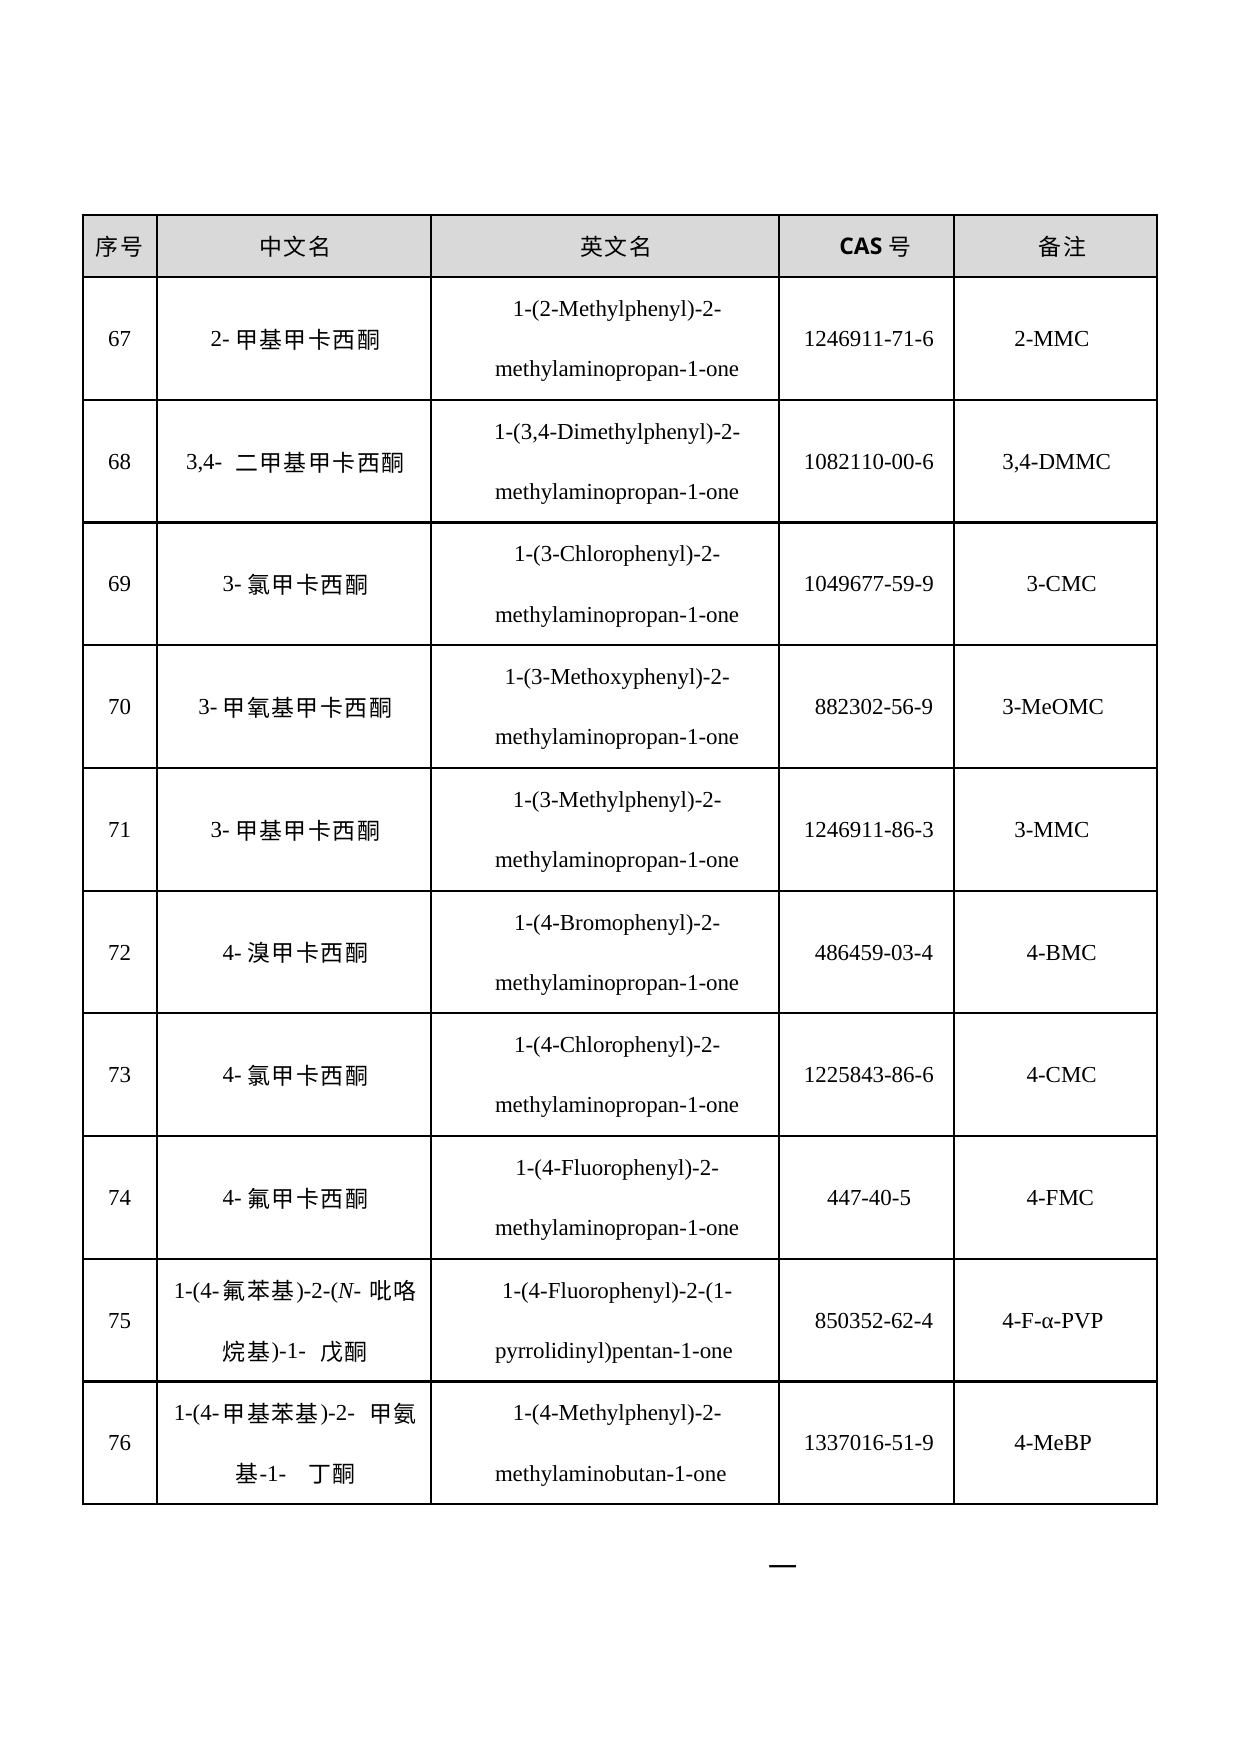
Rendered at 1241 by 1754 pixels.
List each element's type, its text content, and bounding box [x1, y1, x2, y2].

table_cell 1-(4-Methylphenyl)-2-methylaminobutan-1-one [432, 1383, 778, 1503]
table_cell 71 [84, 769, 156, 889]
table_cell 1-(3,4-Dimethylphenyl)-2-methylaminopropan-1-one [432, 401, 778, 521]
table_cell 1049677-59-9 [780, 524, 953, 644]
table_cell 1246911-86-3 [780, 769, 953, 889]
table_cell 76 [84, 1383, 156, 1503]
table_cell 882302-56-9 [780, 646, 953, 767]
table_cell 3-氯甲卡西酮 [158, 524, 430, 644]
table_cell 2-甲基甲卡西酮 [158, 278, 430, 399]
table_header 序号 [84, 216, 156, 276]
table_cell 70 [84, 646, 156, 767]
table_cell 4-BMC [955, 892, 1156, 1012]
table_cell 69 [84, 524, 156, 644]
table_header 英文名 [432, 216, 778, 276]
table_cell 447-40-5 [780, 1137, 953, 1258]
table_cell 4-CMC [955, 1014, 1156, 1135]
table_cell 68 [84, 401, 156, 521]
table_cell 73 [84, 1014, 156, 1135]
table_cell 3,4-DMMC [955, 401, 1156, 521]
table_cell 1-(2-Methylphenyl)-2-methylaminopropan-1-one [432, 278, 778, 399]
table_cell 4-氯甲卡西酮 [158, 1014, 430, 1135]
table_header 备注 [955, 216, 1156, 276]
table_cell 72 [84, 892, 156, 1012]
table_cell 1-(3-Chlorophenyl)-2-methylaminopropan-1-one [432, 524, 778, 644]
table_cell 3-MeOMC [955, 646, 1156, 767]
table_cell 2-MMC [955, 278, 1156, 399]
table_cell 1-(3-Methoxyphenyl)-2-methylaminopropan-1-one [432, 646, 778, 767]
table_cell 4-MeBP [955, 1383, 1156, 1503]
table_cell 4-溴甲卡西酮 [158, 892, 430, 1012]
table_cell 1-(4-Fluorophenyl)-2-(1-pyrrolidinyl)pentan-1-one [432, 1260, 778, 1380]
table_cell 1-(4-甲基苯基)-2-甲氨基-1-丁酮 [158, 1383, 430, 1503]
table_cell 1-(4-氟苯基)-2-(N-吡咯烷基)-1-戊酮 [158, 1260, 430, 1380]
table_cell 74 [84, 1137, 156, 1258]
table_cell 3,4-二甲基甲卡西酮 [158, 401, 430, 521]
table_cell 4-FMC [955, 1137, 1156, 1258]
table_cell 1-(3-Methylphenyl)-2-methylaminopropan-1-one [432, 769, 778, 889]
table_cell 1225843-86-6 [780, 1014, 953, 1135]
table_cell 850352-62-4 [780, 1260, 953, 1380]
table_cell 486459-03-4 [780, 892, 953, 1012]
table_cell 67 [84, 278, 156, 399]
table_cell 3-甲基甲卡西酮 [158, 769, 430, 889]
table_cell 4-氟甲卡西酮 [158, 1137, 430, 1258]
table_cell 3-甲氧基甲卡西酮 [158, 646, 430, 767]
table_cell 3-CMC [955, 524, 1156, 644]
table_cell 3-MMC [955, 769, 1156, 889]
table_cell 1-(4-Bromophenyl)-2-methylaminopropan-1-one [432, 892, 778, 1012]
table_cell 1-(4-Chlorophenyl)-2-methylaminopropan-1-one [432, 1014, 778, 1135]
table_cell 75 [84, 1260, 156, 1380]
table_cell 1337016-51-9 [780, 1383, 953, 1503]
table_cell 4-F-α-PVP [955, 1260, 1156, 1380]
table_cell 1246911-71-6 [780, 278, 953, 399]
table_header 中文名 [158, 216, 430, 276]
table_header CAS号 [780, 216, 953, 276]
table_cell 1-(4-Fluorophenyl)-2-methylaminopropan-1-one [432, 1137, 778, 1258]
table_cell 1082110-00-6 [780, 401, 953, 521]
